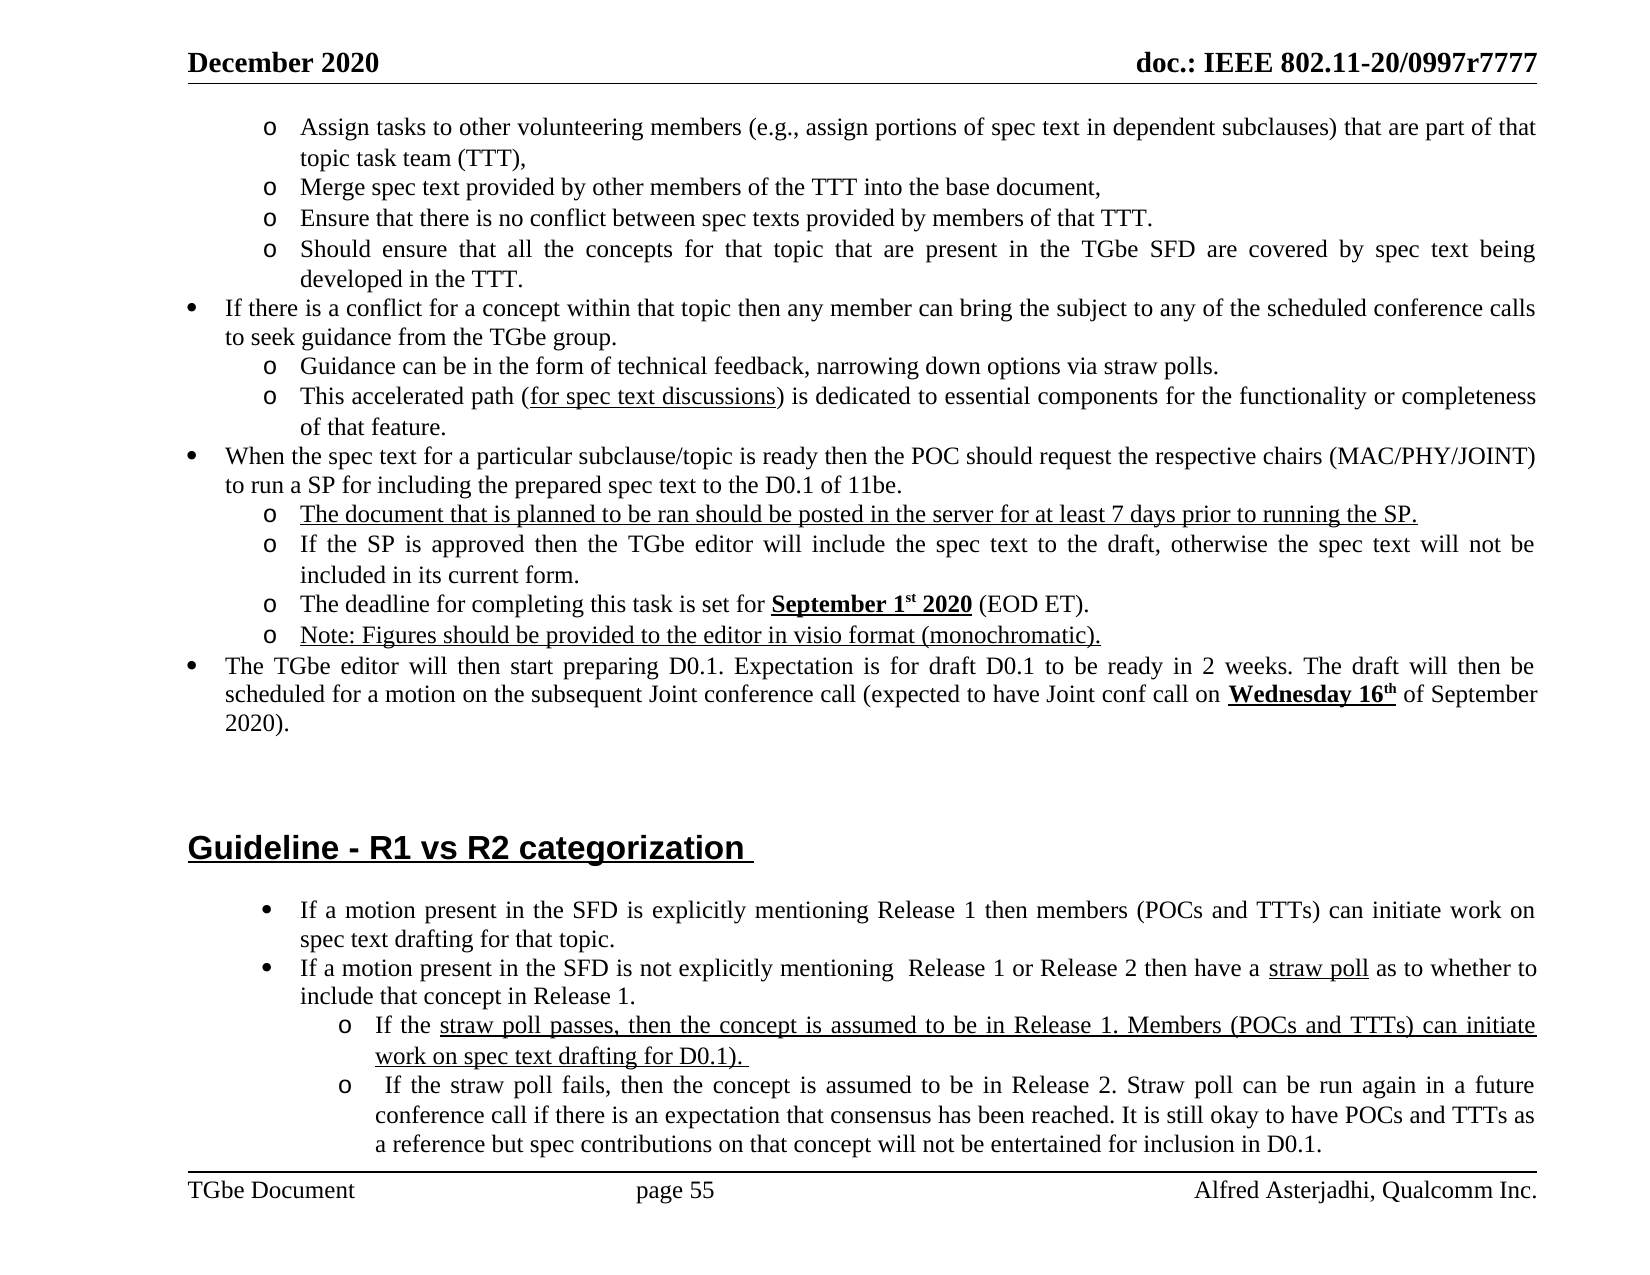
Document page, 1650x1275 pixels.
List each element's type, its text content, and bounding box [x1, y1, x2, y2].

list The document that is planned to be ran should be posted in the server for at least 7 days prior to running the SP. [262, 499, 1537, 529]
list This accelerated path (for spec text discussions) is dedicated to essential components for the functionality or completeness of that feature. [262, 382, 1537, 441]
list Ensure that there is no conflict between spec texts provided by members of that TTT. [262, 203, 1537, 234]
list The TGbe editor will then start preparing D0.1. Expectation is for draft D0.1 to be ready in 2 weeks. The draft will then be scheduled for a motion on the subsequent Joint conference call (expected to have Joint conf call on Wednesday 16th of September 2020). [187, 651, 1537, 737]
list If the straw poll passes, then the concept is assumed to be in Release 1. Members (POCs and TTTs) can initiate work on spec text drafting for D0.1). [337, 1010, 1537, 1070]
list The deadline for completing this task is set for September 1st 2020 (EOD ET). [262, 589, 1537, 620]
list Merge spec text provided by other members of the TTT into the base document, [262, 172, 1537, 203]
list If a motion present in the SFD is explicitly mentioning Release 1 then members (POCs and TTTs) can initiate work on spec text drafting for that topic. [262, 895, 1537, 953]
list If a motion present in the SFD is not explicitly mentioning Release 1 or Release 2 then have a straw poll as to whether to include that concept in Release 1. [262, 953, 1537, 1010]
list If the SP is approved then the TGbe editor will include the spec text to the draft, otherwise the spec text will not be included in its current form. [262, 529, 1537, 589]
list If the straw poll fails, then the concept is assumed to be in Release 2. Straw poll can be run again in a future conference call if there is an expectation that consensus has been reached. It is still okay to have POCs and TTTs as a reference but spec contributions on that concept will not be entertained for inclusion in D0.1. [337, 1070, 1537, 1158]
list Guidance can be in the form of technical feedback, narrowing down options via straw polls. [262, 351, 1537, 382]
list If there is a conflict for a concept within that topic then any member can bring the subject to any of the scheduled conference calls to seek guidance from the TGbe group. [187, 293, 1537, 351]
subtitle Guideline - R1 vs R2 categorization [187, 828, 1537, 866]
list Note: Figures should be provided to the editor in visio format (monochromatic). [262, 620, 1537, 651]
list When the spec text for a particular subclause/topic is ready then the POC should request the respective chairs (MAC/PHY/JOINT) to run a SP for including the prepared spec text to the D0.1 of 11be. [187, 441, 1537, 499]
list Should ensure that all the concepts for that topic that are present in the TGbe SFD are covered by spec text being developed in the TTT. [262, 234, 1537, 293]
list Assign tasks to other volunteering members (e.g., assign portions of spec text in dependent subclauses) that are part of that topic task team (TTT), [262, 112, 1537, 172]
